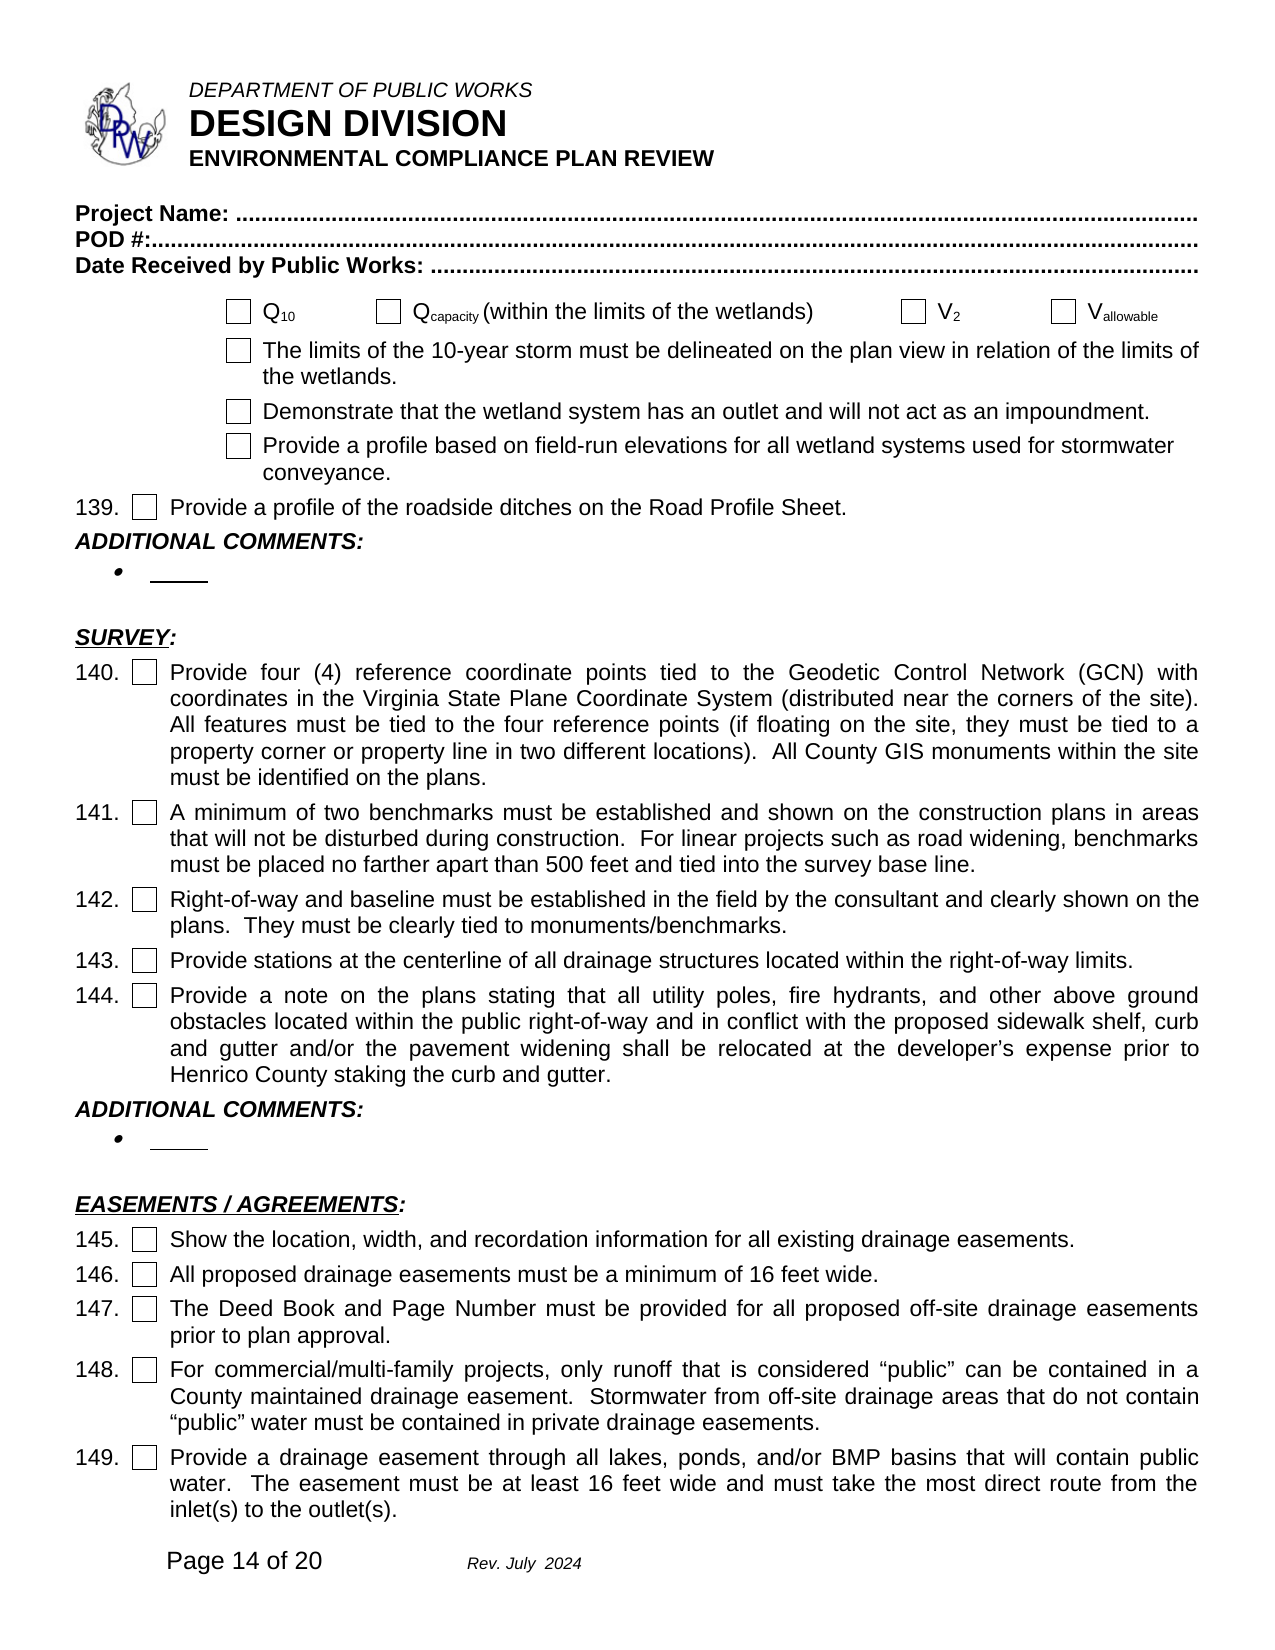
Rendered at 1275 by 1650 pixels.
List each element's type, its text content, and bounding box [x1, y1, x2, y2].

list Provide a note on the plans stating that all utility poles, fire hydrants, and other above ground obstacles located within the public right-of-way and in conflict with the proposed sidewalk shelf, curb and gutter and/or the pavement widening shall be relocated at the developer’s expense prior to Henrico County staking the curb and gutter. [75, 982, 1200, 1087]
list Provide a drainage easement through all lakes, ponds, and/or BMP basins that will contain public water. The easement must be at least 16 feet wide and must take the most direct route from the inlet(s) to the outlet(s). [75, 1444, 1200, 1523]
list A minimum of two benchmarks must be established and shown on the construction plans in areas that will not be disturbed during construction. For linear projects such as road widening, benchmarks must be placed no farther apart than 500 feet and tied into the survey base line. [75, 799, 1200, 878]
list All proposed drainage easements must be a minimum of 16 feet wide. [75, 1261, 1200, 1287]
text ADDITIONAL COMMENTS: [75, 528, 1200, 554]
list Provide a profile of the roadside ditches on the Road Profile Sheet. [75, 493, 1200, 520]
list For commercial/multi-family projects, only runoff that is considered “public” can be contained in a County maintained drainage easement. Stormwater from off-site drainage areas that do not contain “public” water must be contained in private drainage easements. [75, 1356, 1200, 1435]
text Provide a profile based on field-run elevations for all wetland systems used for stormwater conveyance. [225, 432, 1200, 485]
list Provide four (4) reference coordinate points tied to the Geodetic Control Network (GCN) with coordinates in the Virginia State Plane Coordinate System (distributed near the corners of the site). All features must be tied to the four reference points (if floating on the site, they must be tied to a property corner or property line in two different locations). All County GIS monuments within the site must be identified on the plans. [75, 658, 1200, 790]
list Show the location, width, and recordation information for all existing drainage easements. [75, 1226, 1200, 1252]
text EASEMENTS / AGREEMENTS: [75, 1191, 1200, 1218]
text Demonstrate that the wetland system has an outlet and will not act as an impoundment. [225, 398, 1200, 424]
list The Deed Book and Page Number must be provided for all proposed off-site drainage easements prior to plan approval. [75, 1295, 1200, 1348]
text ADDITIONAL COMMENTS: [75, 1096, 1200, 1122]
text Q10 Qcapacity (within the limits of the wetlands) V2 Vallowable [150, 298, 1200, 324]
list Right-of-way and baseline must be established in the field by the consultant and clearly shown on the plans. They must be clearly tied to monuments/benchmarks. [75, 886, 1200, 939]
text SURVEY: [75, 624, 1200, 650]
text The limits of the 10-year storm must be delineated on the plan view in relation of the limits of the wetlands. [225, 337, 1200, 389]
list Provide stations at the centerline of all drainage structures located within the right-of-way limits. [75, 947, 1200, 973]
picture [75, 75, 175, 174]
